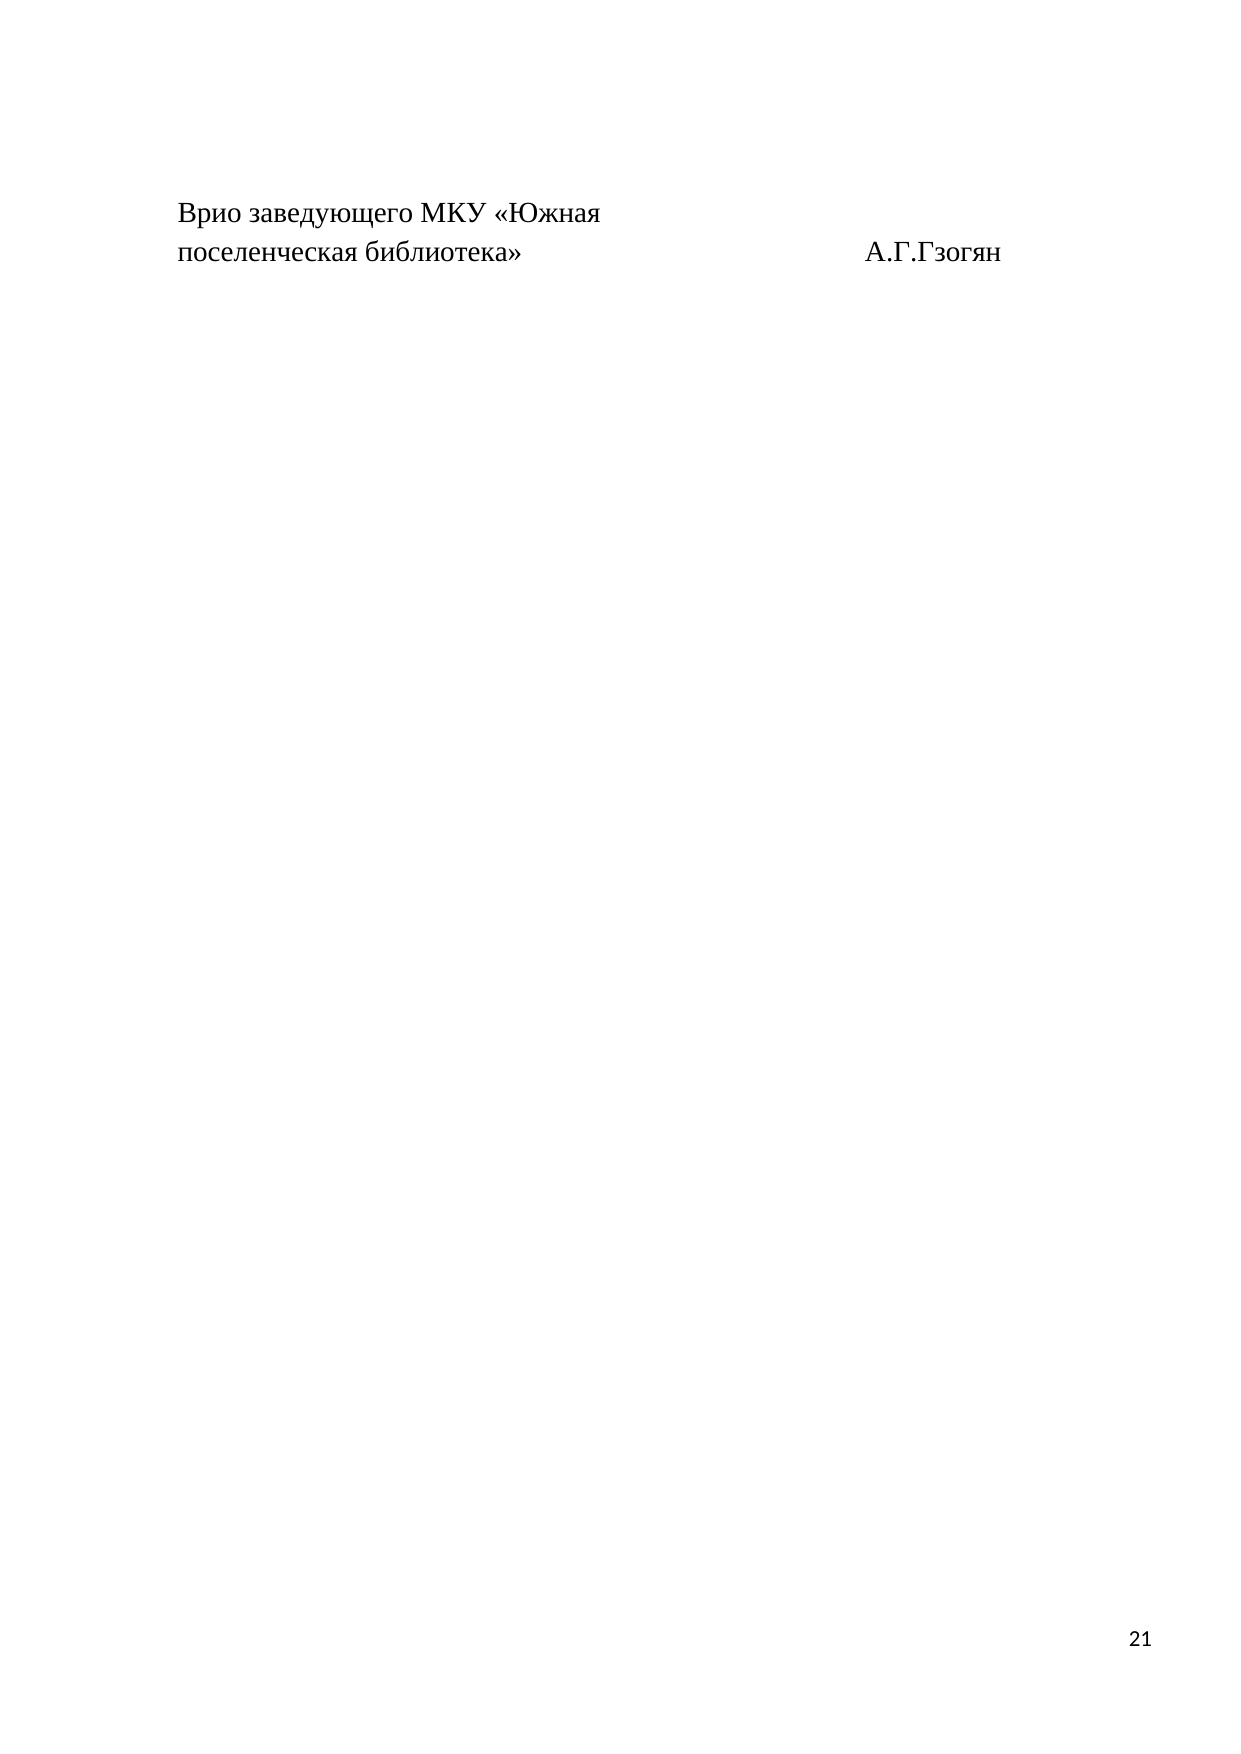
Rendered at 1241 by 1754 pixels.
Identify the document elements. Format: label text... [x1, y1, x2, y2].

text Врио заведующего МКУ «Южная [177, 195, 1152, 229]
text поселенческая библиотека» А.Г.Гзогян [177, 234, 1152, 267]
